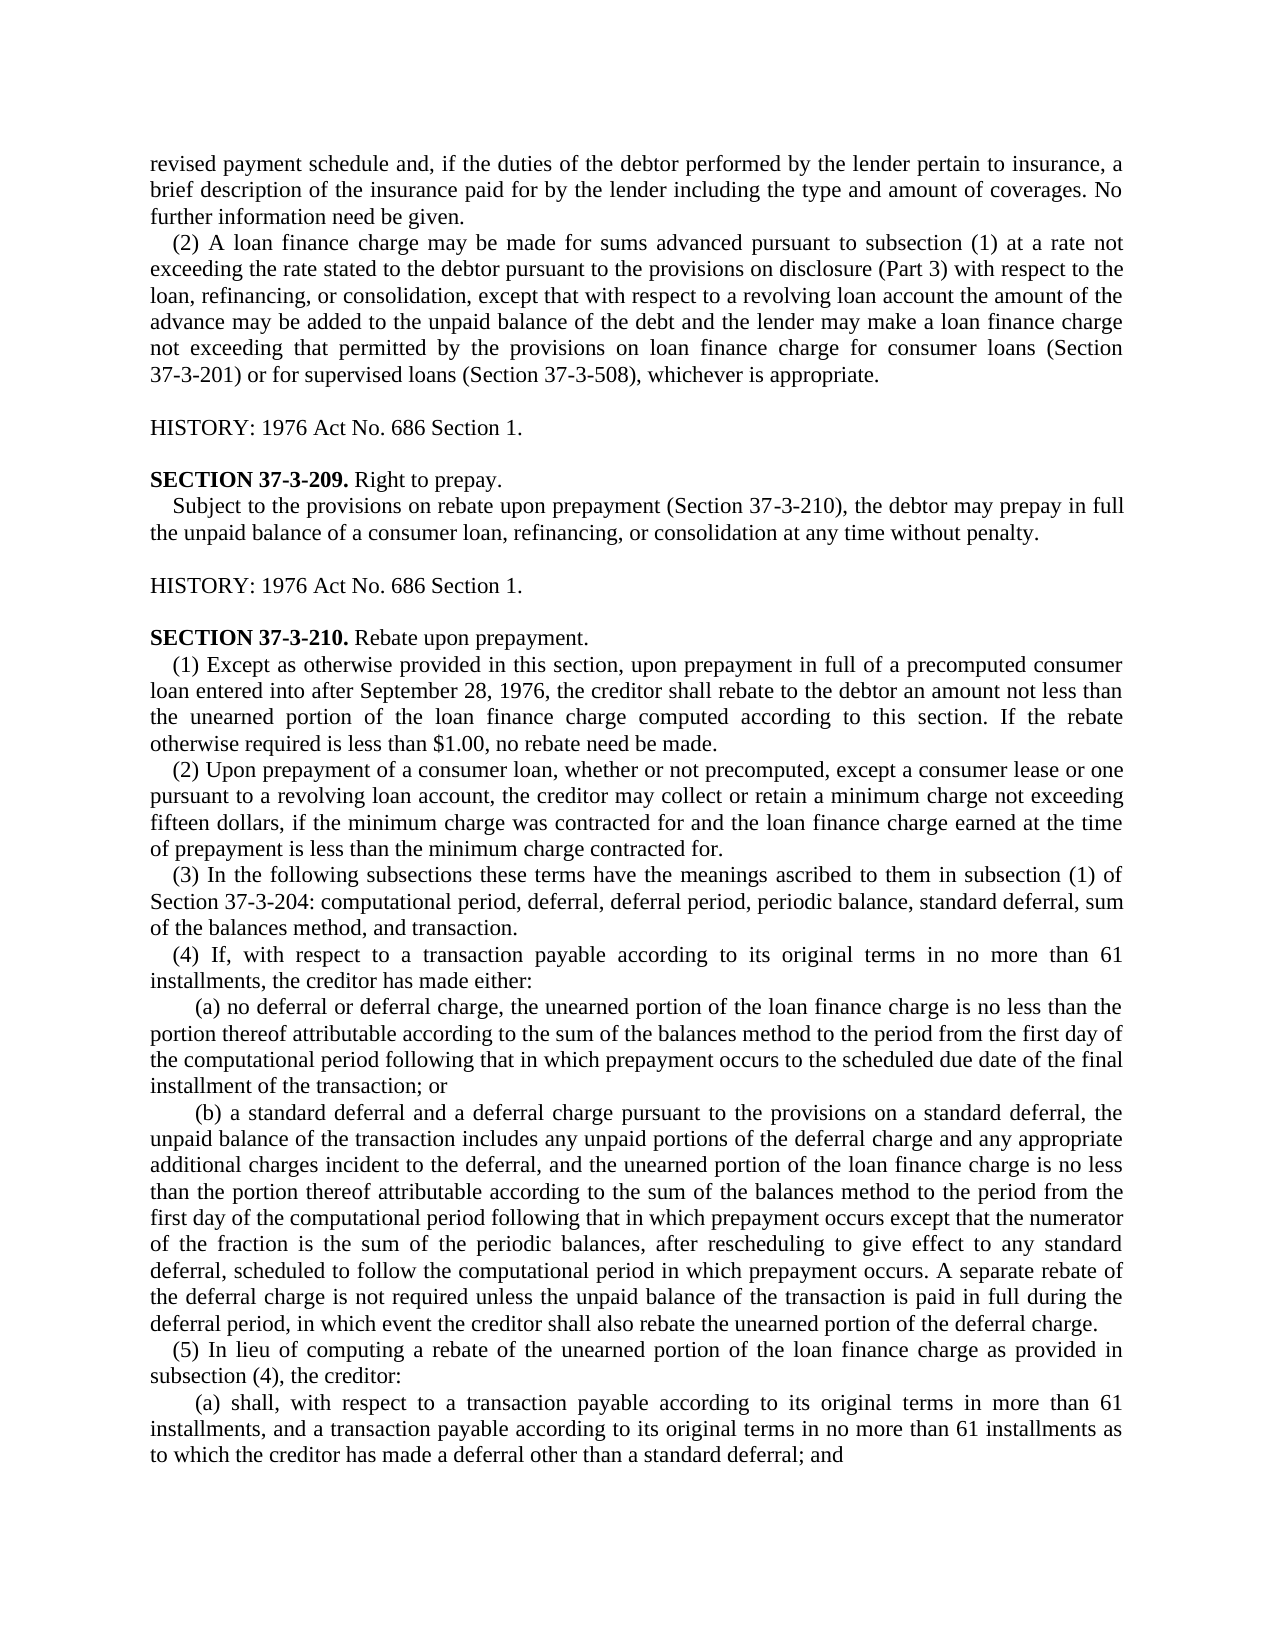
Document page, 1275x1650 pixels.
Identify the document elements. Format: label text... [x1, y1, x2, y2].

text (b) a standard deferral and a deferral charge pursuant to the provisions on a standard deferral, the unpaid balance of the transaction includes any unpaid portions of the deferral charge and any appropriate additional charges incident to the deferral, and the unearned portion of the loan finance charge is no less than the portion thereof attributable according to the sum of the balances method to the period from the first day of the computational period following that in which prepayment occurs except that the numerator of the fraction is the sum of the periodic balances, after rescheduling to give effect to any standard deferral, scheduled to follow the computational period in which prepayment occurs. A separate rebate of the deferral charge is not required unless the unpaid balance of the transaction is paid in full during the deferral period, in which event the creditor shall also rebate the unearned portion of the deferral charge. [150, 1099, 1125, 1336]
text SECTION 37-3-209. Right to prepay. [150, 466, 1125, 493]
text (3) In the following subsections these terms have the meanings ascribed to them in subsection (1) of Section 37-3-204: computational period, deferral, deferral period, periodic balance, standard deferral, sum of the balances method, and transaction. [150, 862, 1125, 941]
text (a) shall, with respect to a transaction payable according to its original terms in more than 61 installments, and a transaction payable according to its original terms in no more than 61 installments as to which the creditor has made a deferral other than a standard deferral; and [150, 1389, 1125, 1468]
text SECTION 37-3-210. Rebate upon prepayment. [150, 624, 1125, 651]
text Subject to the provisions on rebate upon prepayment (Section 37-3-210), the debtor may prepay in full the unpaid balance of a consumer loan, refinancing, or consolidation at any time without penalty. [150, 493, 1125, 545]
text (5) In lieu of computing a rebate of the unearned portion of the loan finance charge as provided in subsection (4), the creditor: [150, 1336, 1125, 1389]
text HISTORY: 1976 Act No. 686 Section 1. [150, 413, 1125, 440]
text (a) no deferral or deferral charge, the unearned portion of the loan finance charge is no less than the portion thereof attributable according to the sum of the balances method to the period from the first day of the computational period following that in which prepayment occurs to the scheduled due date of the final installment of the transaction; or [150, 993, 1125, 1099]
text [150, 150, 1125, 229]
text HISTORY: 1976 Act No. 686 Section 1. [150, 572, 1125, 598]
text (4) If, with respect to a transaction payable according to its original terms in no more than 61 installments, the creditor has made either: [150, 941, 1125, 993]
text (2) Upon prepayment of a consumer loan, whether or not precomputed, except a consumer lease or one pursuant to a revolving loan account, the creditor may collect or retain a minimum charge not exceeding fifteen dollars, if the minimum charge was contracted for and the loan finance charge earned at the time of prepayment is less than the minimum charge contracted for. [150, 756, 1125, 862]
text (1) Except as otherwise provided in this section, upon prepayment in full of a precomputed consumer loan entered into after September 28, 1976, the creditor shall rebate to the debtor an amount not less than the unearned portion of the loan finance charge computed according to this section. If the rebate otherwise required is less than $1.00, no rebate need be made. [150, 651, 1125, 756]
text (2) A loan finance charge may be made for sums advanced pursuant to subsection (1) at a rate not exceeding the rate stated to the debtor pursuant to the provisions on disclosure (Part 3) with respect to the loan, refinancing, or consolidation, except that with respect to a revolving loan account the amount of the advance may be added to the unpaid balance of the debt and the lender may make a loan finance charge not exceeding that permitted by the provisions on loan finance charge for consumer loans (Section 37-3-201) or for supervised loans (Section 37-3-508), whichever is appropriate. [150, 229, 1125, 387]
